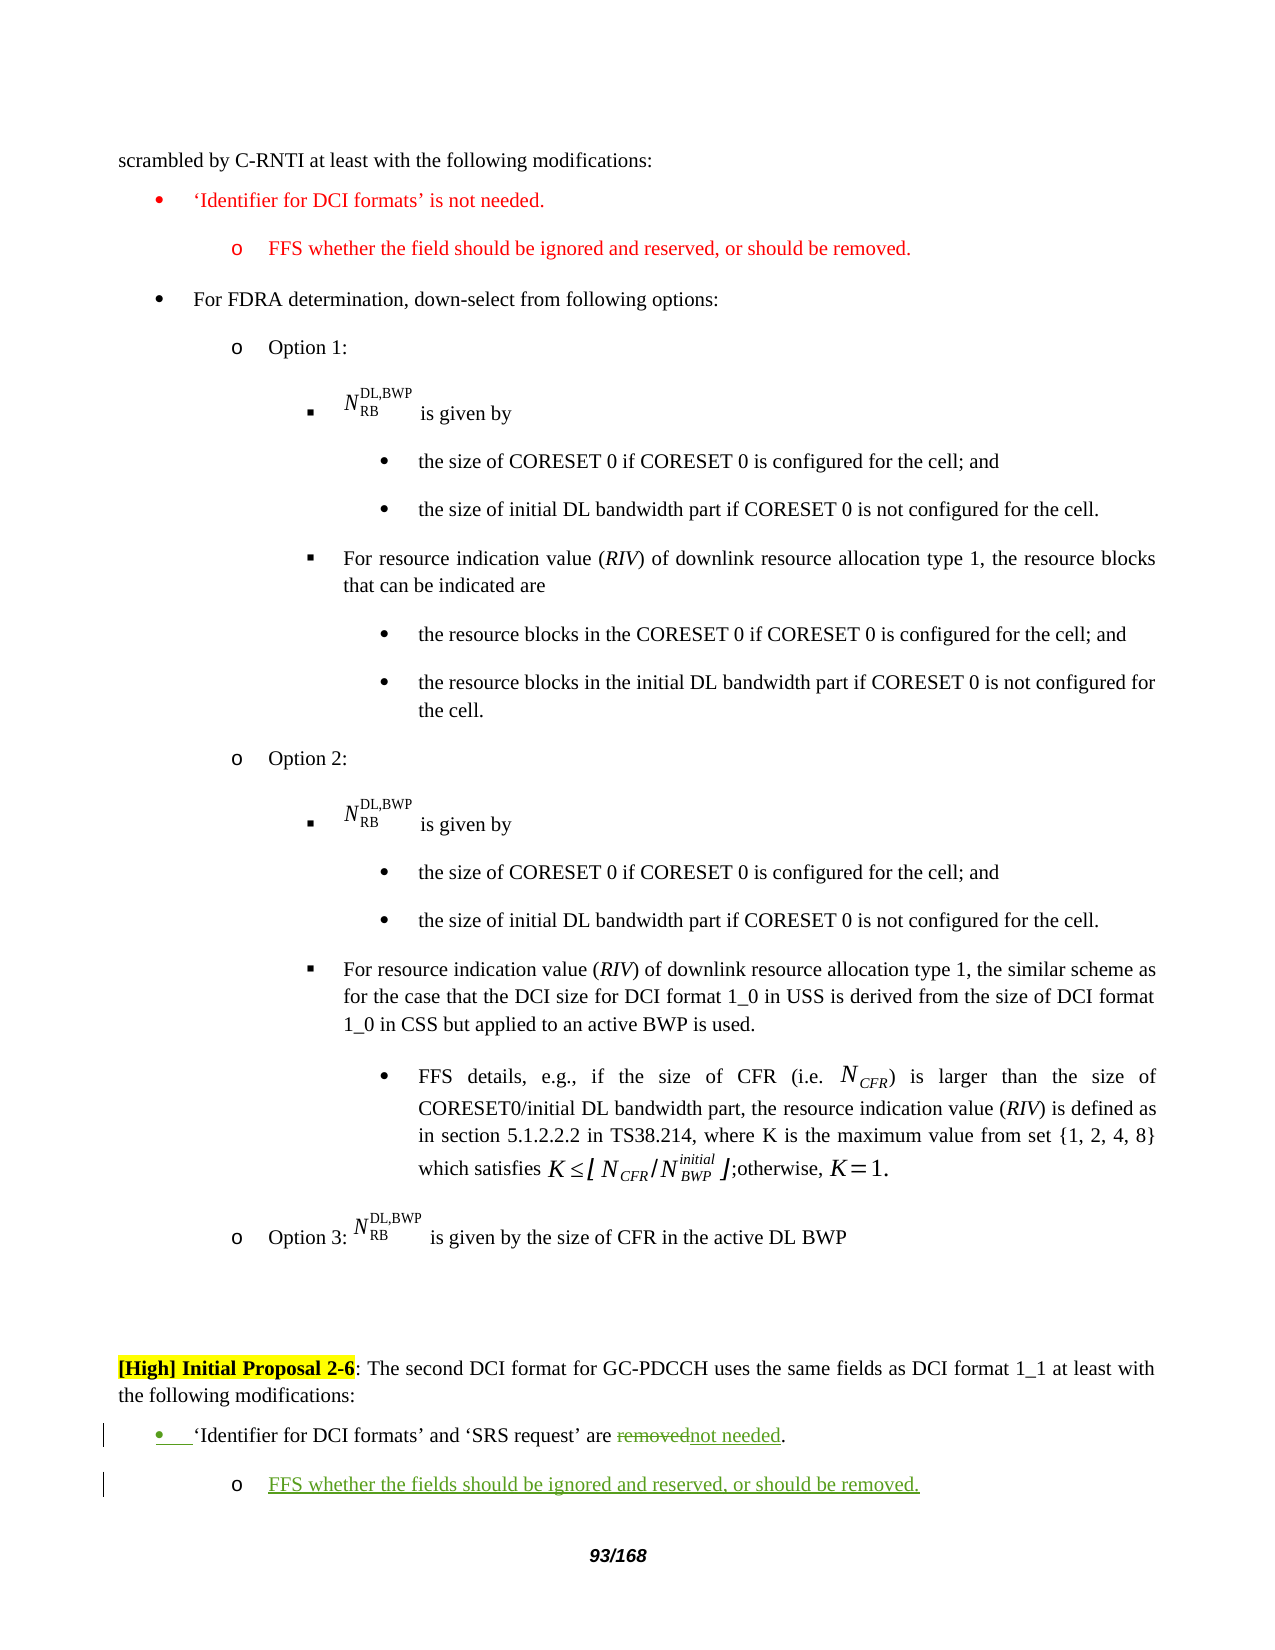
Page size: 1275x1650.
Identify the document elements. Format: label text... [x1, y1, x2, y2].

list For resource indication value (RIV) of downlink resource allocation type 1, the resource blocks that can be indicated are [306, 546, 1157, 597]
list FFS details, e.g., if the size of CFR (i.e. ) is larger than the size of CORESET0/initial DL bandwidth part, the resource indication value (RIV) is defined as in section 5.1.2.2.2 in TS38.214, where K is the maximum value from set {1, 2, 4, 8} which satisfies ;otherwise, [381, 1061, 1157, 1186]
list Option 1: [231, 335, 1157, 361]
list FFS whether the field should be ignored and reserved, or should be removed. [231, 236, 1157, 262]
list ‘Identifier for DCI formats’ is not needed. [156, 188, 1157, 212]
list For resource indication value (RIV) of downlink resource allocation type 1, the similar scheme as for the case that the DCI size for DCI format 1_0 in USS is derived from the size of DCI format 1_0 in CSS but applied to an active BWP is used. [306, 957, 1157, 1036]
list the resource blocks in the CORESET 0 if CORESET 0 is configured for the cell; and [381, 622, 1157, 646]
list the size of initial DL bandwidth part if CORESET 0 is not configured for the cell. [381, 497, 1157, 521]
list is given by [306, 797, 1157, 836]
list the size of CORESET 0 if CORESET 0 is configured for the cell; and [381, 449, 1157, 473]
list Option 3: is given by the size of CFR in the active DL BWP [231, 1210, 1157, 1251]
list For FDRA determination, down-select from following options: [156, 287, 1157, 311]
list the size of initial DL bandwidth part if CORESET 0 is not configured for the cell. [381, 908, 1157, 932]
text [High] Initial Proposal 2-6: The second DCI format for GC-PDCCH uses the same fields as DCI format 1_1 at least with the following modifications: [118, 1355, 1157, 1407]
list the size of CORESET 0 if CORESET 0 is configured for the cell; and [381, 860, 1157, 884]
list is given by [306, 386, 1157, 424]
list Option 2: [231, 746, 1157, 772]
list ‘Identifier for DCI formats’ and ‘SRS request’ are . [156, 1423, 1157, 1447]
list the resource blocks in the initial DL bandwidth part if CORESET 0 is not configured for the cell. [381, 670, 1157, 722]
